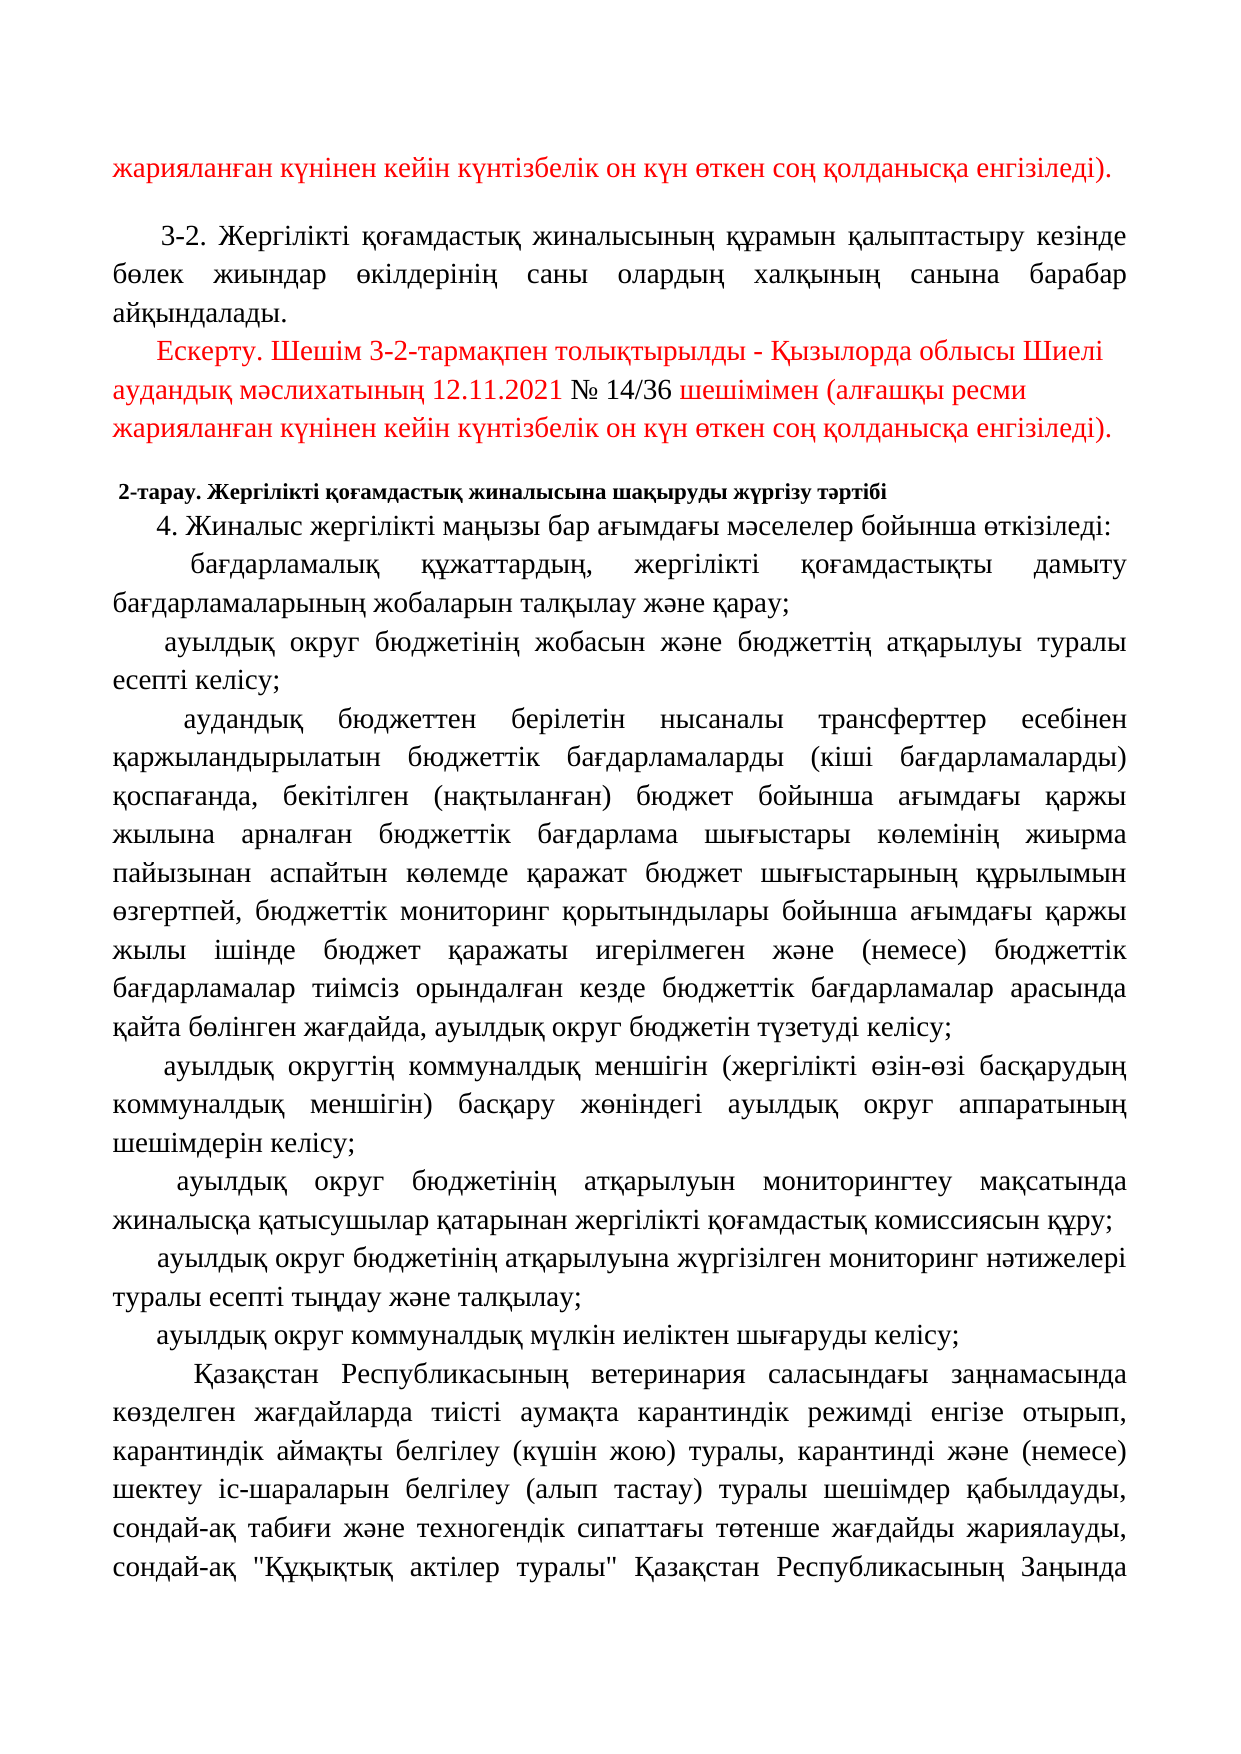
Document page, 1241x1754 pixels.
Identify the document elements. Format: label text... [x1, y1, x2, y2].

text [112, 150, 1128, 214]
text ауылдық округ бюджетінің жобасын және бюджеттің атқарылуы туралы есепті келісу; [112, 624, 1128, 696]
text ауылдық округ коммуналдық мүлкін иеліктен шығаруды келісу; [112, 1317, 1128, 1351]
text ауылдық округ бюджетінің атқарылуын мониторингтеу мақсатында жиналысқа қатысушылар қатарынан жергілікті қоғамдастық комиссиясын құру; [112, 1163, 1128, 1235]
text Ескерту. Шешім 3-2-тармақпен толықтырылды - Қызылорда облысы Шиелі аудандық мәслихатының 12.11.2021 № 14/36 шешімімен (алғашқы ресми жарияланған күнінен кейін күнтізбелік он күн өткен соң қолданысқа енгізіледі). [112, 333, 1128, 474]
text 3-2. Жергілікті қоғамдастық жиналысының құрамын қалыптастыру кезінде бөлек жиындар өкілдерінің саны олардың халқының санына барабар айқындалады. [112, 218, 1128, 328]
text ауылдық округ бюджетінің атқарылуына жүргізілген мониторинг нәтижелері туралы есепті тыңдау және талқылау; [112, 1240, 1128, 1312]
text 2-тарау. Жергілікті қоғамдастық жиналысына шақыруды жүргізу тәртібі [112, 478, 1128, 504]
text бағдарламалық құжаттардың, жергілікті қоғамдастықты дамыту бағдарламаларының жобаларын талқылау және қарау; [112, 547, 1128, 619]
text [112, 1356, 1128, 1582]
text аудандық бюджеттен берілетін нысаналы трансферттер есебінен қаржыландырылатын бюджеттік бағдарламаларды (кіші бағдарламаларды) қоспағанда, бекітілген (нақтыланған) бюджет бойынша ағымдағы қаржы жылына арналған бюджеттік бағдарлама шығыстары көлемінің жиырма пайызынан аспайтын көлемде қаражат бюджет шығыстарының құрылымын өзгертпей, бюджеттік мониторинг қорытындылары бойынша ағымдағы қаржы жылы ішінде бюджет қаражаты игерілмеген және (немесе) бюджеттік бағдарламалар тиімсіз орындалған кезде бюджеттік бағдарламалар арасында қайта бөлінген жағдайда, ауылдық округ бюджетін түзетуді келісу; [112, 701, 1128, 1043]
text 4. Жиналыс жергілікті маңызы бар ағымдағы мәселелер бойынша өткізіледі: [112, 508, 1128, 542]
text ауылдық округтің коммуналдық меншігін (жергілікті өзін-өзі басқарудың коммуналдық меншігін) басқару жөніндегі ауылдық округ аппаратының шешімдерін келісу; [112, 1048, 1128, 1158]
